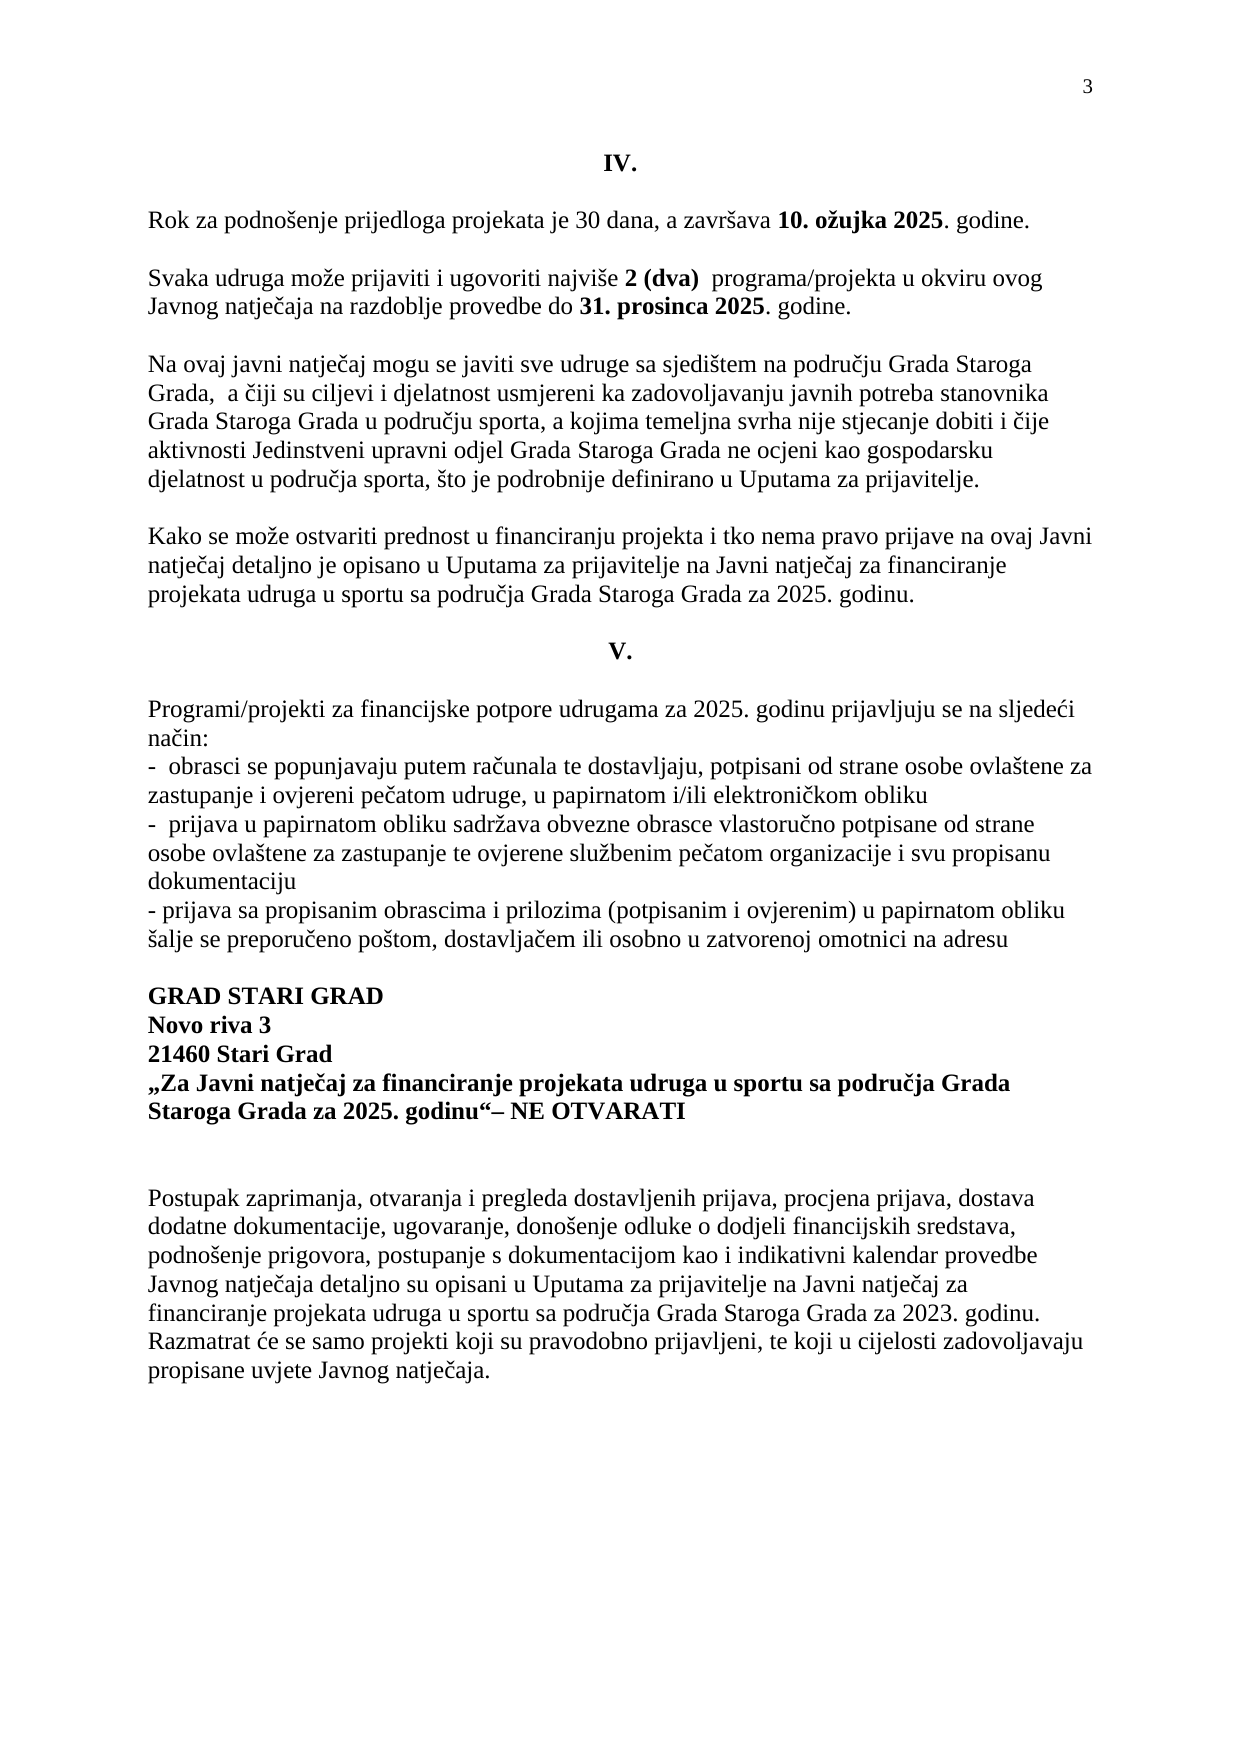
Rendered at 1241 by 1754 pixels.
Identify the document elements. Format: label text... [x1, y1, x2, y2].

text Programi/projekti za financijske potpore udrugama za 2025. godinu prijavljuju se na sljedeći način: [148, 694, 1093, 751]
text Svaka udruga može prijaviti i ugovoriti najviše 2 (dva) programa/projekta u okviru ovog Javnog natječaja na razdoblje provedbe do 31. prosinca 2025. godine. [148, 263, 1093, 320]
text V. [148, 636, 1093, 665]
text Postupak zaprimanja, otvaranja i pregleda dostavljenih prijava, procjena prijava, dostava dodatne dokumentacije, ugovaranje, donošenje odluke o dodjeli financijskih sredstava, podnošenje prigovora, postupanje s dokumentacijom kao i indikativni kalendar provedbe Javnog natječaja detaljno su opisani u Uputama za prijavitelje na Javni natječaj za financiranje projekata udruga u sportu sa područja Grada Staroga Grada za 2023. godinu. [148, 1183, 1093, 1326]
text Razmatrat će se samo projekti koji su pravodobno prijavljeni, te koji u cijelosti zadovoljavaju propisane uvjete Javnog natječaja. [148, 1326, 1093, 1384]
text Rok za podnošenje prijedloga projekata je 30 dana, a završava 10. ožujka 2025. godine. [148, 205, 1093, 234]
text „Za Javni natječaj za financiranje projekata udruga u sportu sa područja Grada Staroga Grada za 2025. godinu“– NE OTVARATI [148, 1068, 1093, 1125]
text - prijava sa propisanim obrascima i prilozima (potpisanim i ovjerenim) u papirnatom obliku šalje se preporučeno poštom, dostavljačem ili osobno u zatvorenoj omotnici na adresu [148, 895, 1093, 953]
text GRAD STARI GRAD [148, 981, 1093, 1010]
text Na ovaj javni natječaj mogu se javiti sve udruge sa sjedištem na području Grada Staroga Grada, a čiji su ciljevi i djelatnost usmjereni ka zadovoljavanju javnih potreba stanovnika Grada Staroga Grada u području sporta, a kojima temeljna svrha nije stjecanje dobiti i čije aktivnosti Jedinstveni upravni odjel Grada Staroga Grada ne ocjeni kao gospodarsku djelatnost u područja sporta, što je podrobnije definirano u Uputama za prijavitelje. [148, 349, 1093, 493]
text Novo riva 3 [148, 1010, 1093, 1039]
text - obrasci se popunjavaju putem računala te dostavljaju, potpisani od strane osobe ovlaštene za zastupanje i ovjereni pečatom udruge, u papirnatom i/ili elektroničkom obliku [148, 751, 1093, 809]
text 21460 Stari Grad [148, 1039, 1093, 1068]
text Kako se može ostvariti prednost u financiranju projekta i tko nema pravo prijave na ovaj Javni natječaj detaljno je opisano u Uputama za prijavitelje na Javni natječaj za financiranje projekata udruga u sportu sa područja Grada Staroga Grada za 2025. godinu. [148, 521, 1093, 608]
text IV. [148, 148, 1093, 176]
text - prijava u papirnatom obliku sadržava obvezne obrasce vlastoručno potpisane od strane osobe ovlaštene za zastupanje te ovjerene službenim pečatom organizacije i svu propisanu dokumentaciju [148, 809, 1093, 895]
